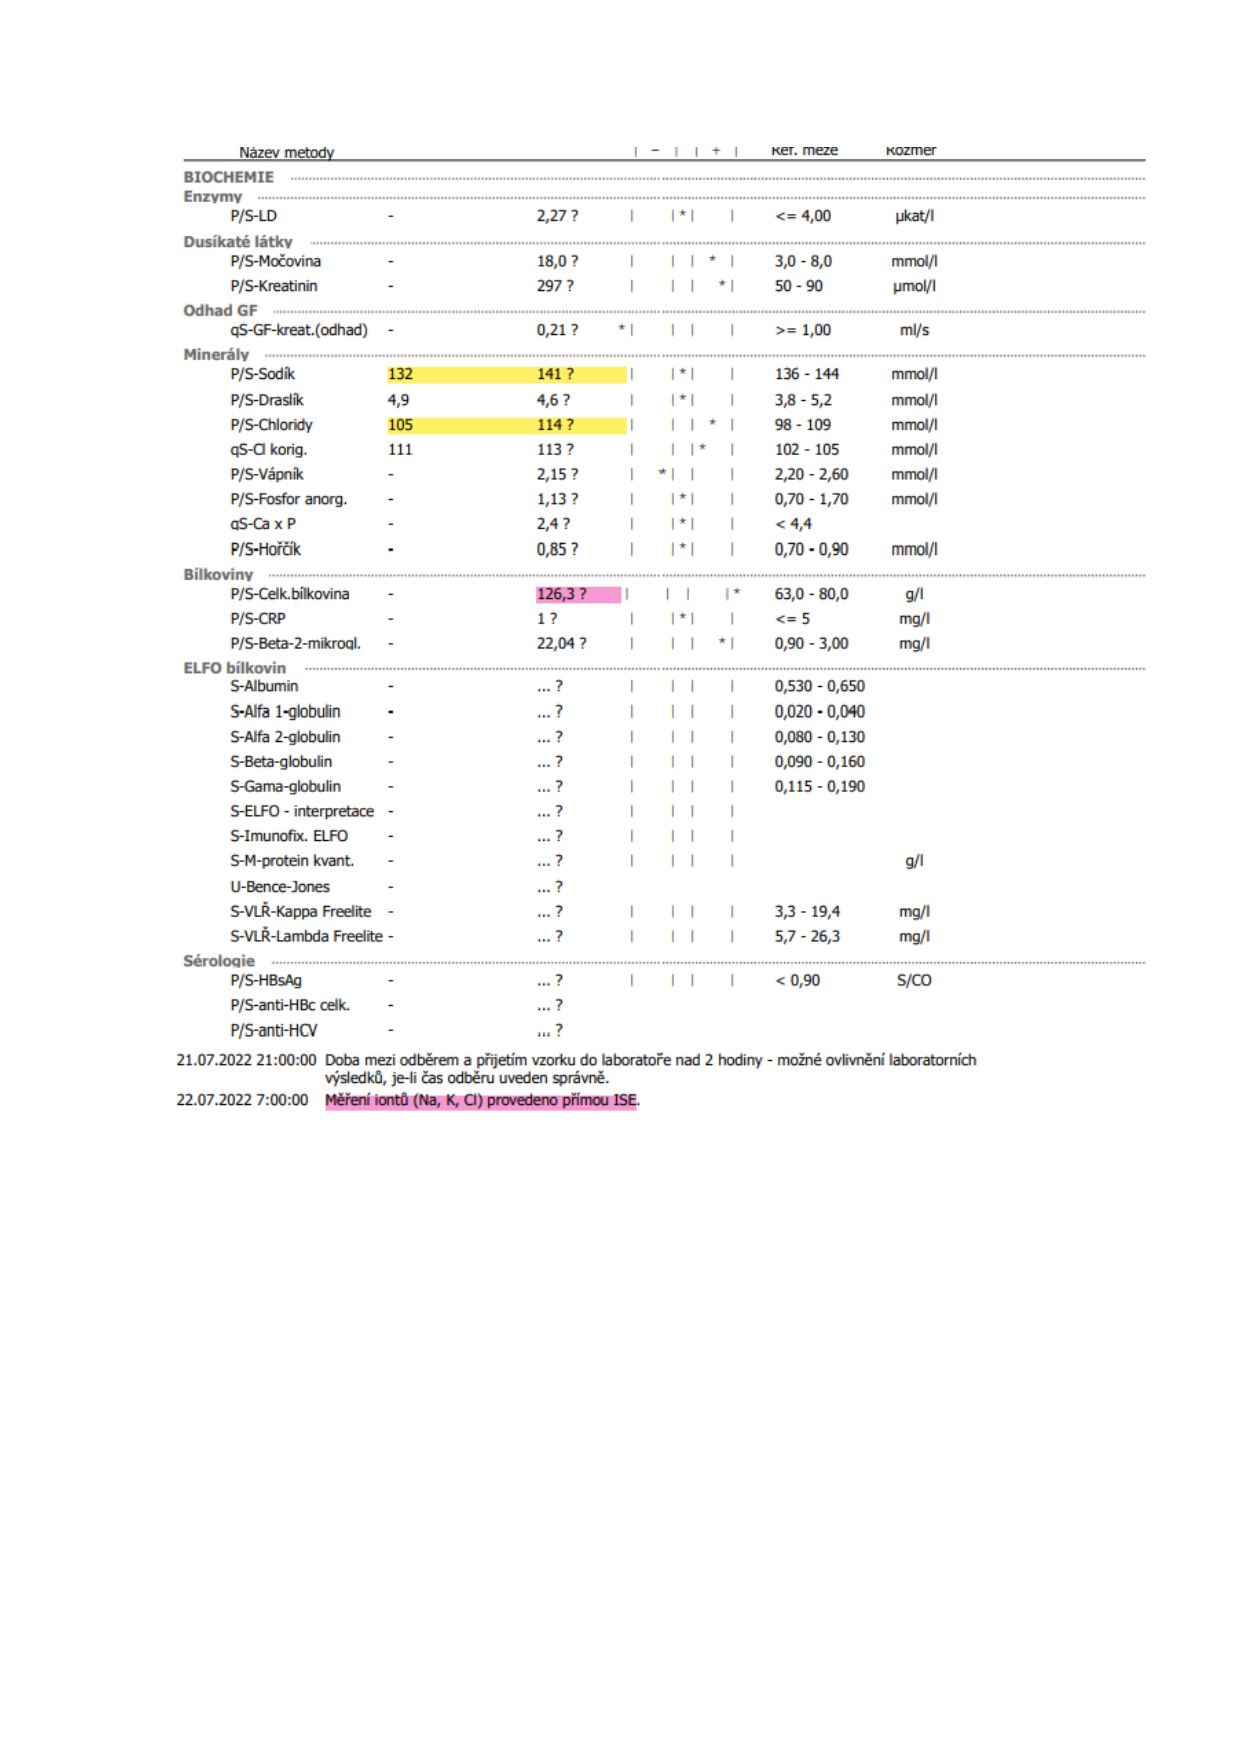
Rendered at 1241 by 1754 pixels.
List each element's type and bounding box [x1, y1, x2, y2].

picture [147, 147, 1176, 1115]
